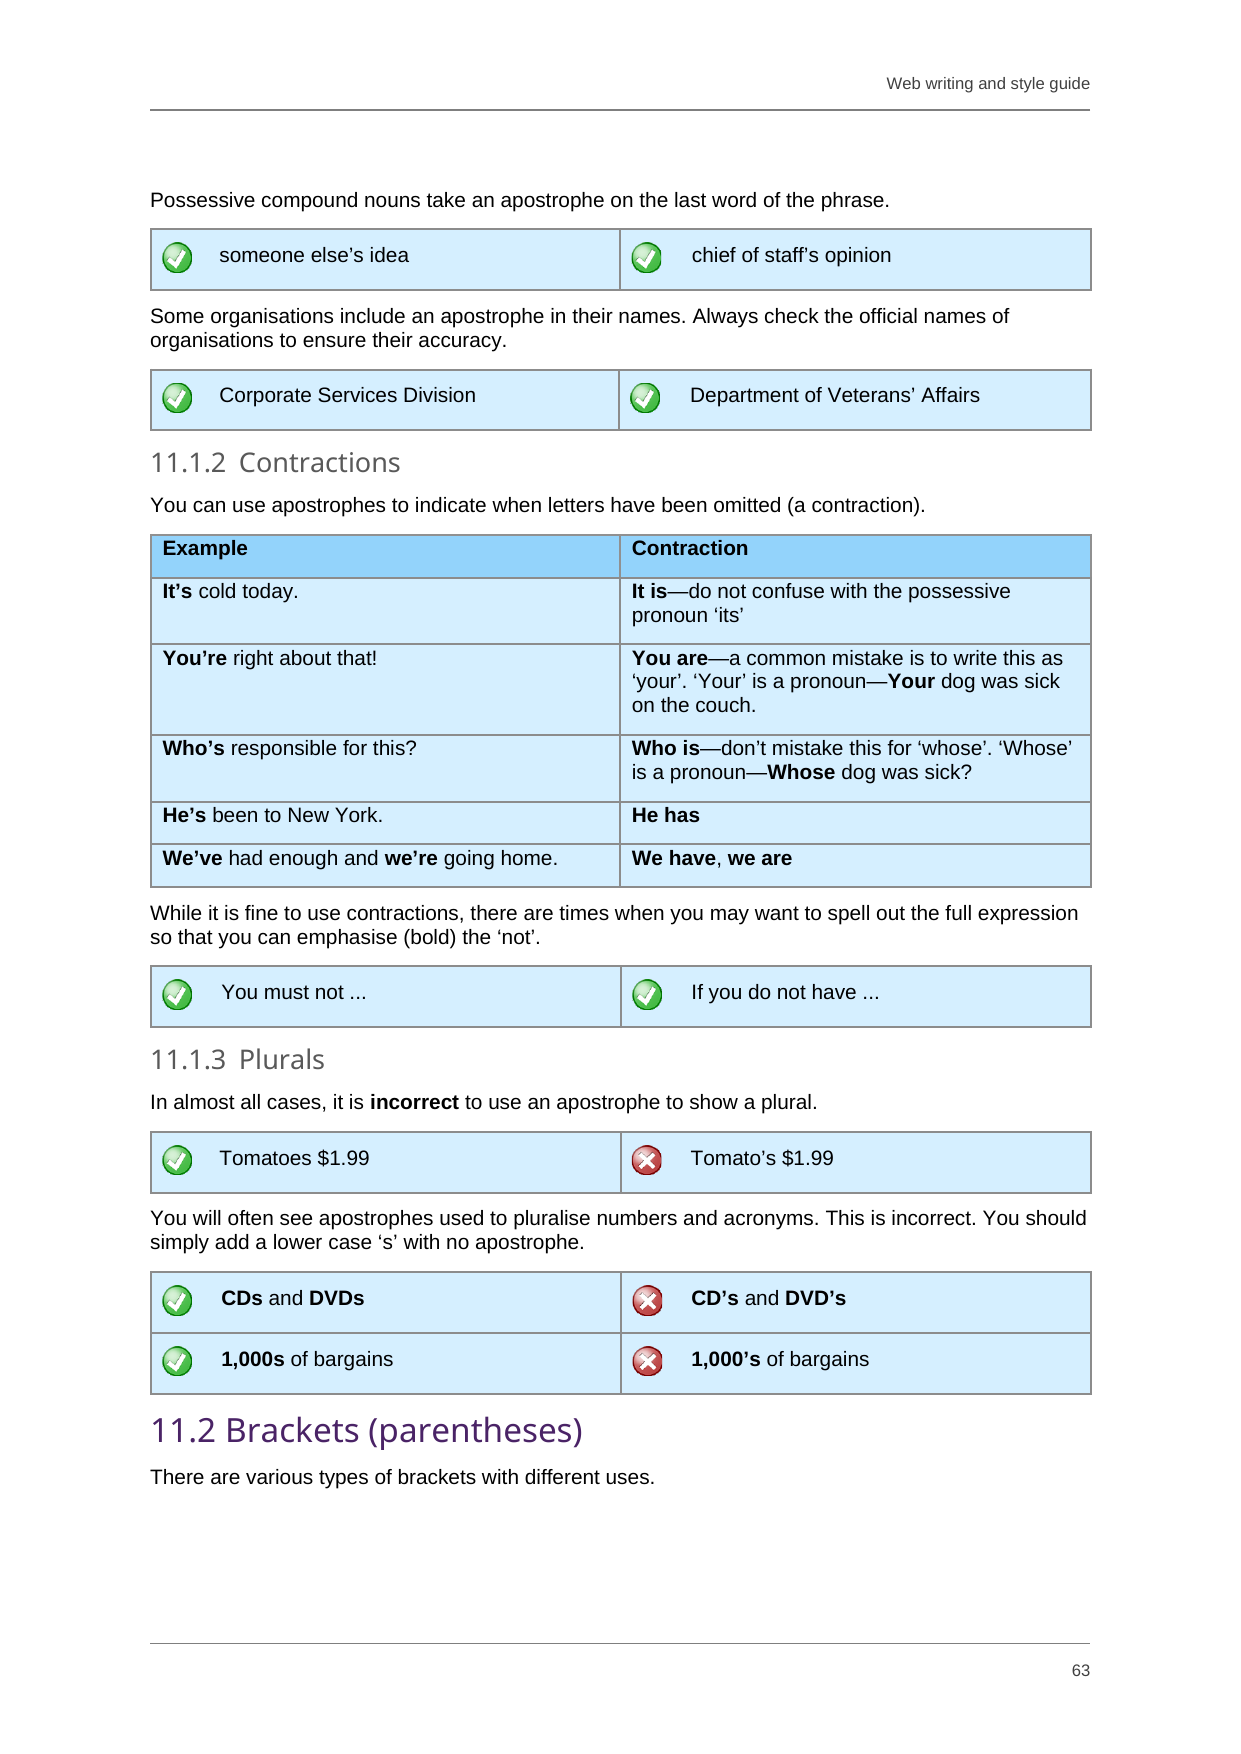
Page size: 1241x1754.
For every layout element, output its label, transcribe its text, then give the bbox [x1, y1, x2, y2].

table_header [620, 371, 679, 429]
text You can use apostrophes to indicate when letters have been omitted (a contraction). [150, 493, 1090, 517]
table_header Tomatoes $1.99 [208, 1133, 620, 1192]
table_header [622, 967, 680, 1026]
table_header You must not ... [210, 967, 620, 1026]
table_header Corporate Services Division [208, 371, 618, 429]
table_cell Who’s responsible for this? [152, 736, 619, 801]
table_header [621, 230, 680, 289]
subtitle Brackets (parentheses) [150, 1407, 1090, 1453]
table_header Department of Veterans’ Affairs [679, 371, 1090, 429]
table_cell It’s cold today. [152, 579, 619, 643]
subtitle Contractions [150, 444, 1090, 481]
table_header chief of staff’s opinion [680, 230, 1090, 289]
picture [162, 1346, 192, 1376]
table_header [152, 1273, 210, 1332]
table_header [152, 967, 210, 1026]
table_header CDs and DVDs [210, 1273, 620, 1332]
table_header [622, 1133, 679, 1192]
table_header someone else’s idea [208, 230, 619, 289]
table_header If you do not have ... [680, 967, 1090, 1026]
table_cell Who is—don’t mistake this for ‘whose’. ‘Whose’ is a pronoun—Whose dog was sick? [621, 736, 1090, 801]
picture [632, 979, 662, 1010]
table_header [152, 371, 208, 429]
table_cell 1,000s of bargains [210, 1334, 620, 1393]
text You will often see apostrophes used to pluralise numbers and acronyms. This is incorrect. You should simply add a lower case ‘s’ with no apostrophe. [150, 1206, 1090, 1254]
picture [162, 979, 192, 1010]
text There are various types of brackets with different uses. [150, 1465, 1090, 1489]
table_header Tomato’s $1.99 [679, 1133, 1090, 1192]
text Possessive compound nouns take an apostrophe on the last word of the phrase. [150, 188, 1090, 212]
table_cell You are—a common mistake is to write this as ‘your’. ‘Your’ is a pronoun—Your dog was sick on the couch. [621, 645, 1090, 734]
text In almost all cases, it is incorrect to use an apostrophe to show a plural. [150, 1090, 1090, 1114]
table_cell He has [621, 803, 1090, 843]
picture [162, 242, 192, 273]
table_cell [622, 1334, 680, 1393]
table_header [152, 1133, 208, 1192]
table_cell You’re right about that! [152, 645, 619, 734]
text Some organisations include an apostrophe in their names. Always check the official names of organisations to ensure their accuracy. [150, 304, 1090, 352]
text While it is fine to use contractions, there are times when you may want to spell out the full expression so that you can emphasise (bold) the ‘not’. [150, 901, 1090, 948]
picture [631, 242, 662, 273]
picture [162, 1285, 192, 1316]
table_header [152, 230, 208, 289]
picture [162, 383, 192, 413]
table_header [622, 1273, 680, 1332]
picture [631, 1145, 662, 1175]
table_cell 1,000’s of bargains [680, 1334, 1090, 1393]
table_cell He’s been to New York. [152, 803, 619, 843]
subtitle Plurals [150, 1041, 1090, 1078]
table_header Example [152, 536, 619, 577]
picture [632, 1285, 663, 1316]
table_header CD’s and DVD’s [680, 1273, 1090, 1332]
picture [632, 1346, 663, 1376]
table_cell We’ve had enough and we’re going home. [152, 845, 619, 886]
table_header Contraction [621, 536, 1090, 577]
table_cell It is—do not confuse with the possessive pronoun ‘its’ [621, 579, 1090, 643]
table_cell We have, we are [621, 845, 1090, 886]
picture [630, 383, 660, 413]
table_cell [152, 1334, 210, 1393]
picture [162, 1145, 192, 1175]
